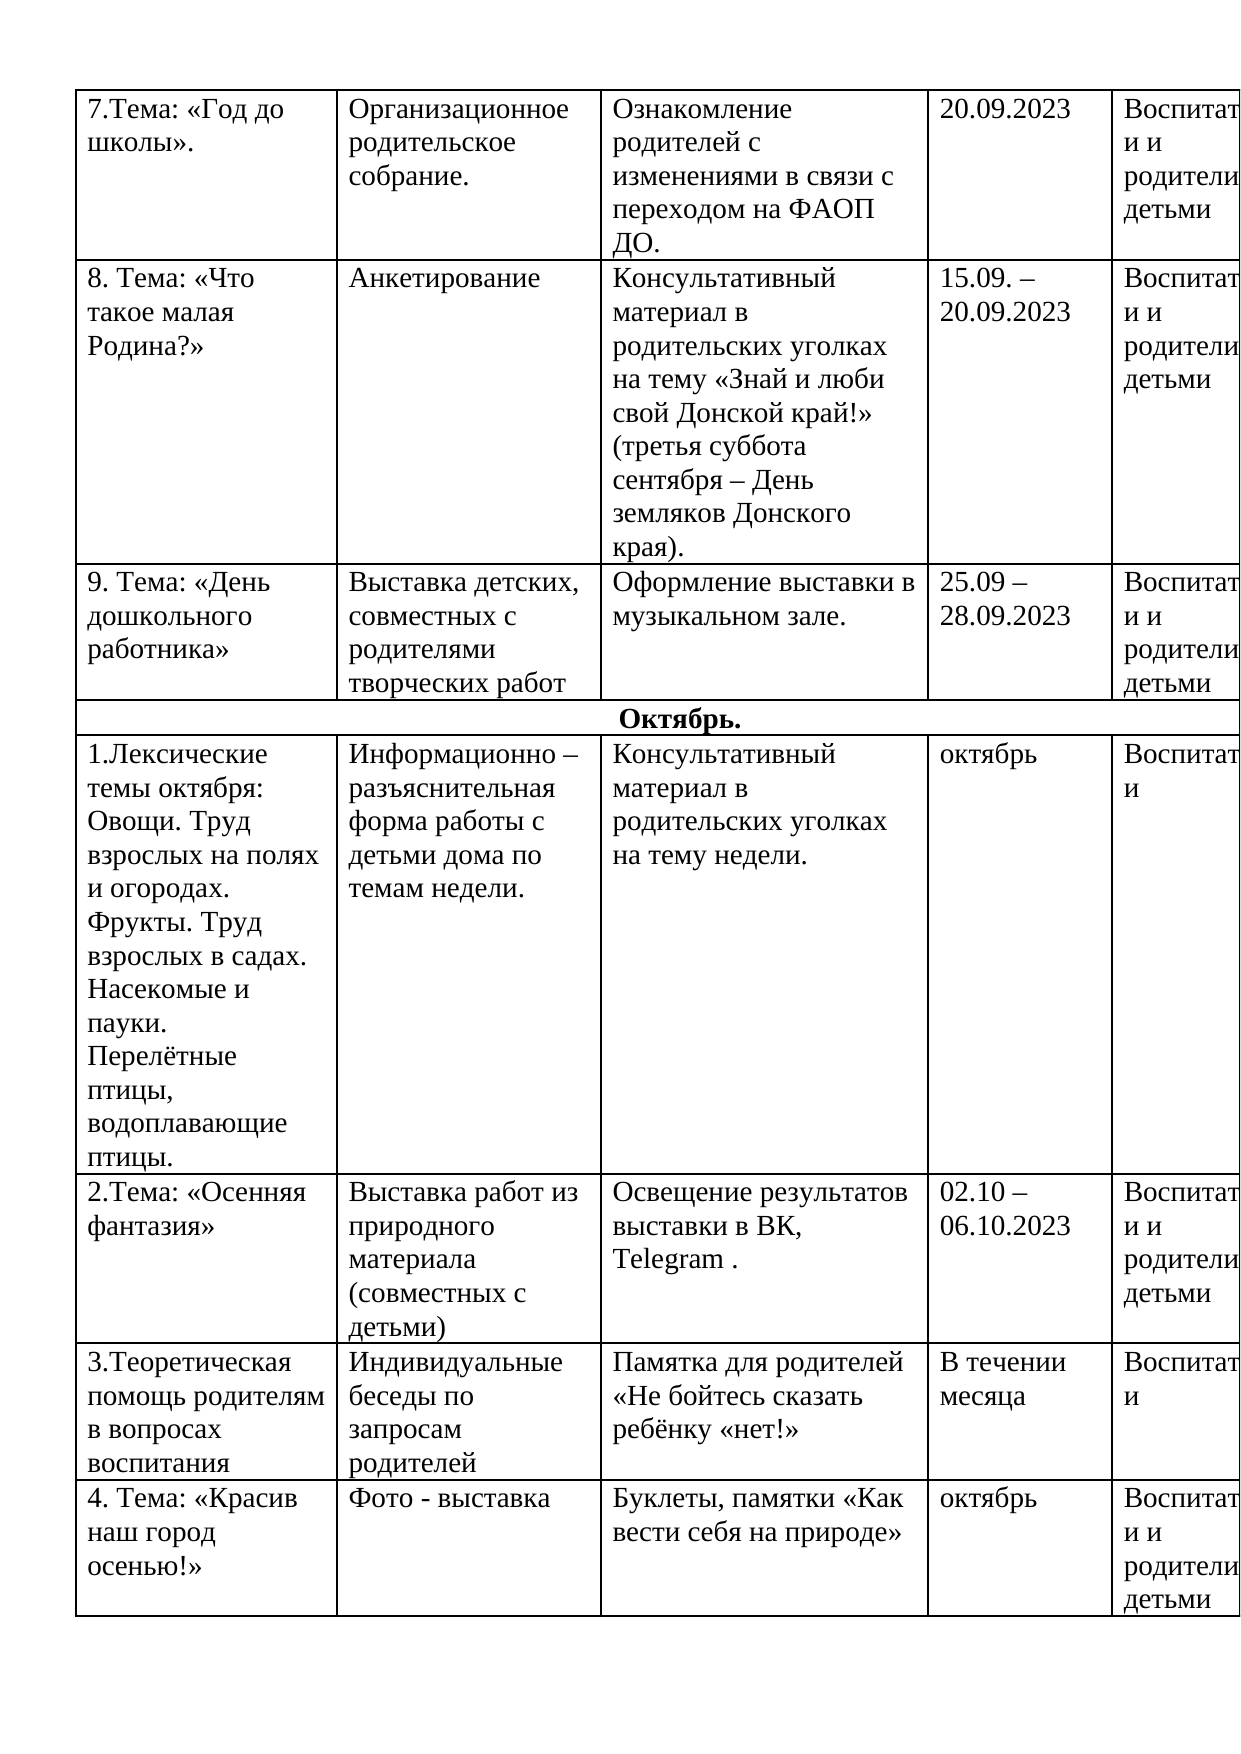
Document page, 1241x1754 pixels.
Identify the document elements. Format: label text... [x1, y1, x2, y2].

table_cell Организационное родительское собрание. [338, 91, 600, 258]
table_cell Анкетирование [338, 261, 600, 562]
table_cell Выставка детских, совместных с родителями творческих работ [338, 565, 600, 699]
table_cell октябрь [929, 1481, 1111, 1615]
table_cell Памятка для родителей «Не бойтесь сказать ребёнку «нет!» [602, 1344, 927, 1478]
table_cell 02.10 – 06.10.2023 [929, 1175, 1111, 1342]
table_cell Информационно – разъяснительная форма работы с детьми дома по темам недели. [338, 736, 600, 1172]
table_cell 15.09. – 20.09.2023 [929, 261, 1111, 562]
table_cell Оформление выставки в музыкальном зале. [602, 565, 927, 699]
table_cell Фото - выставка [338, 1481, 600, 1615]
table_cell Освещение результатов выставки в ВК, Telegram . [602, 1175, 927, 1342]
table_cell 2.Тема: «Осенняя фантазия» [77, 1175, 336, 1342]
table_cell Ознакомление родителей с изменениями в связи с переходом на ФАОП ДО. [602, 91, 927, 258]
table_cell Консультативный материал в родительских уголках на тему «Знай и люби свой Донской край!» (третья суббота сентября – День земляков Донского края). [602, 261, 927, 562]
table_cell Воспитатели [1113, 736, 1239, 1172]
table_cell Воспитатели [1113, 1344, 1239, 1478]
table_cell 1.Лексические темы октября: Овощи. Труд взрослых на полях и огородах. Фрукты. Труд взрослых в садах. Насекомые и пауки. Перелётные птицы, водоплавающие птицы. [77, 736, 336, 1172]
table_cell Выставка работ из природного материала (совместных с детьми) [338, 1175, 600, 1342]
table_cell 20.09.2023 [929, 91, 1111, 258]
table_cell Октябрь. [77, 701, 1239, 734]
table_cell Индивидуальные беседы по запросам родителей [338, 1344, 600, 1478]
table_cell 25.09 – 28.09.2023 [929, 565, 1111, 699]
table_cell 3.Теоретическая помощь родителям в вопросах воспитания [77, 1344, 336, 1478]
table_cell 9. Тема: «День дошкольного работника» [77, 565, 336, 699]
table_cell 8. Тема: «Что такое малая Родина?» [77, 261, 336, 562]
table_cell Воспитатели и родители с детьми [1113, 565, 1239, 699]
table_cell октябрь [929, 736, 1111, 1172]
table_cell 4. Тема: «Красив наш город осенью!» [77, 1481, 336, 1615]
table_cell Воспитатели и родители с детьми [1113, 261, 1239, 562]
table_cell Воспитатели и родители с детьми [1113, 1175, 1239, 1342]
table_cell Воспитатели и родители с детьми [1113, 91, 1239, 258]
table_cell В течении месяца [929, 1344, 1111, 1478]
table_cell 7.Тема: «Год до школы». [77, 91, 336, 258]
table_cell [1113, 1481, 1239, 1615]
table_cell Буклеты, памятки «Как вести себя на природе» [602, 1481, 927, 1615]
table_cell Консультативный материал в родительских уголках на тему недели. [602, 736, 927, 1172]
